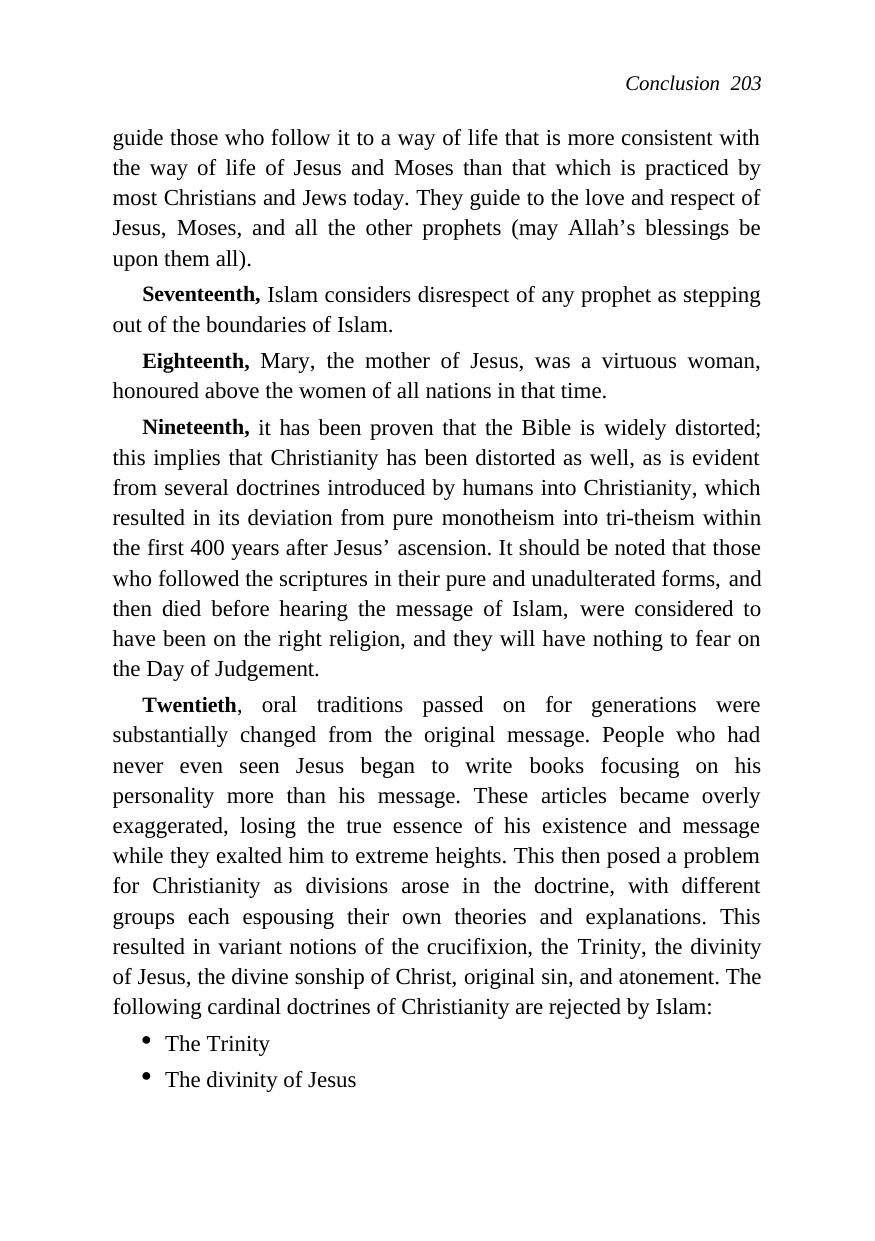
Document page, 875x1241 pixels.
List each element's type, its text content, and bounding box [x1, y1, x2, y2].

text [112, 120, 762, 271]
text Eighteenth, Mary, the mother of Jesus, was a virtuous woman, honoured above the women of all nations in that time. [112, 343, 762, 404]
text Twentieth, oral traditions passed on for generations were substantially changed from the original message. People who had never even seen Jesus began to write books focusing on his personality more than his message. These articles became overly exaggerated, losing the true essence of his existence and message while they exalted him to extreme heights. This then posed a problem for Christianity as divisions arose in the doctrine, with different groups each espousing their own theories and explanations. This resulted in variant notions of the crucifixion, the Trinity, the divinity of Jesus, the divine sonship of Christ, original sin, and atonement. The following cardinal doctrines of Christianity are rejected by Islam: [112, 687, 762, 1020]
text Nineteenth, it has been proven that the Bible is widely distorted; this implies that Christianity has been distorted as well, as is evident from several doctrines introduced by humans into Christianity, which resulted in its deviation from pure monotheism into tri-theism within the first 400 years after Jesus’ ascension. It should be noted that those who followed the scriptures in their pure and unadulterated forms, and then died before hearing the message of Islam, were considered to have been on the right religion, and they will have nothing to fear on the Day of Judgement. [112, 410, 762, 682]
text Seventeenth, Islam considers disrespect of any prophet as stepping out of the boundaries of Islam. [112, 277, 762, 337]
list The divinity of Jesus [142, 1062, 762, 1092]
list The Trinity [142, 1026, 762, 1056]
